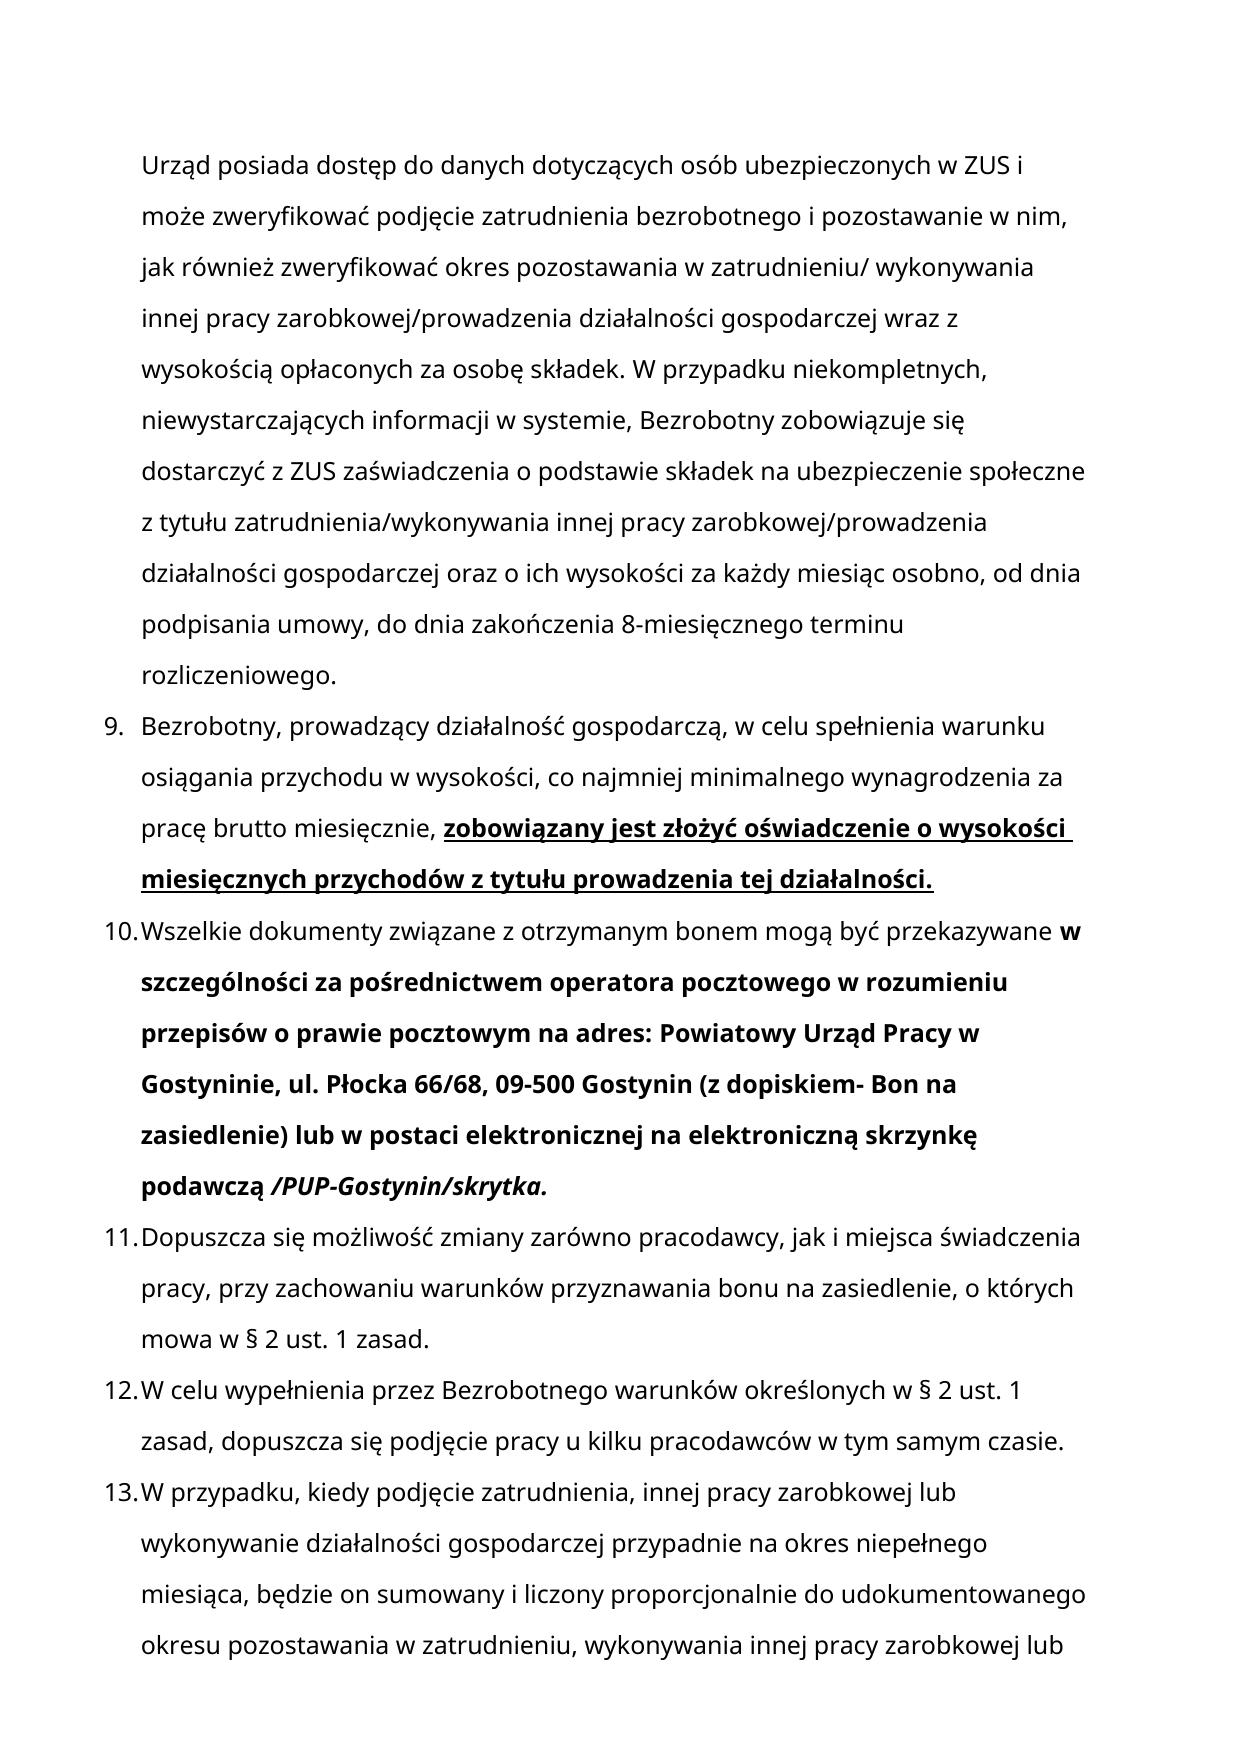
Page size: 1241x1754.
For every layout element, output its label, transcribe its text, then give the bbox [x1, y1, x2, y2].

list Dopuszcza się możliwość zmiany zarówno pracodawcy, jak i miejsca świadczenia pracy, przy zachowaniu warunków przyznawania bonu na zasiedlenie, o których mowa w § 2 ust. 1 zasad. [103, 1219, 1093, 1356]
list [103, 1475, 1093, 1662]
list Bezrobotny, prowadzący działalność gospodarczą, w celu spełnienia warunku osiągania przychodu w wysokości, co najmniej minimalnego wynagrodzenia za pracę brutto miesięcznie, zobowiązany jest złożyć oświadczenie o wysokości miesięcznych przychodów z tytułu prowadzenia tej działalności. [103, 709, 1093, 896]
list Wszelkie dokumenty związane z otrzymanym bonem mogą być przekazywane w szczególności za pośrednictwem operatora pocztowego w rozumieniu przepisów o prawie pocztowym na adres: Powiatowy Urząd Pracy w Gostyninie, ul. Płocka 66/68, 09-500 Gostynin (z dopiskiem- Bon na zasiedlenie) lub w postaci elektronicznej na elektroniczną skrzynkę podawczą /PUP-Gostynin/skrytka. [103, 913, 1093, 1202]
list W celu wypełnienia przez Bezrobotnego warunków określonych w § 2 ust. 1 zasad, dopuszcza się podjęcie pracy u kilku pracodawców w tym samym czasie. [103, 1373, 1093, 1458]
list Urząd posiada dostęp do danych dotyczących osób ubezpieczonych w ZUS i może zweryfikować podjęcie zatrudnienia bezrobotnego i pozostawanie w nim, jak również zweryfikować okres pozostawania w zatrudnieniu/ wykonywania innej pracy zarobkowej/prowadzenia działalności gospodarczej wraz z wysokością opłaconych za osobę składek. W przypadku niekompletnych, niewystarczających informacji w systemie, Bezrobotny zobowiązuje się dostarczyć z ZUS zaświadczenia o podstawie składek na ubezpieczenie społeczne z tytułu zatrudnienia/wykonywania innej pracy zarobkowej/prowadzenia działalności gospodarczej oraz o ich wysokości za każdy miesiąc osobno, od dnia podpisania umowy, do dnia zakończenia 8-miesięcznego terminu rozliczeniowego. [141, 148, 1093, 692]
